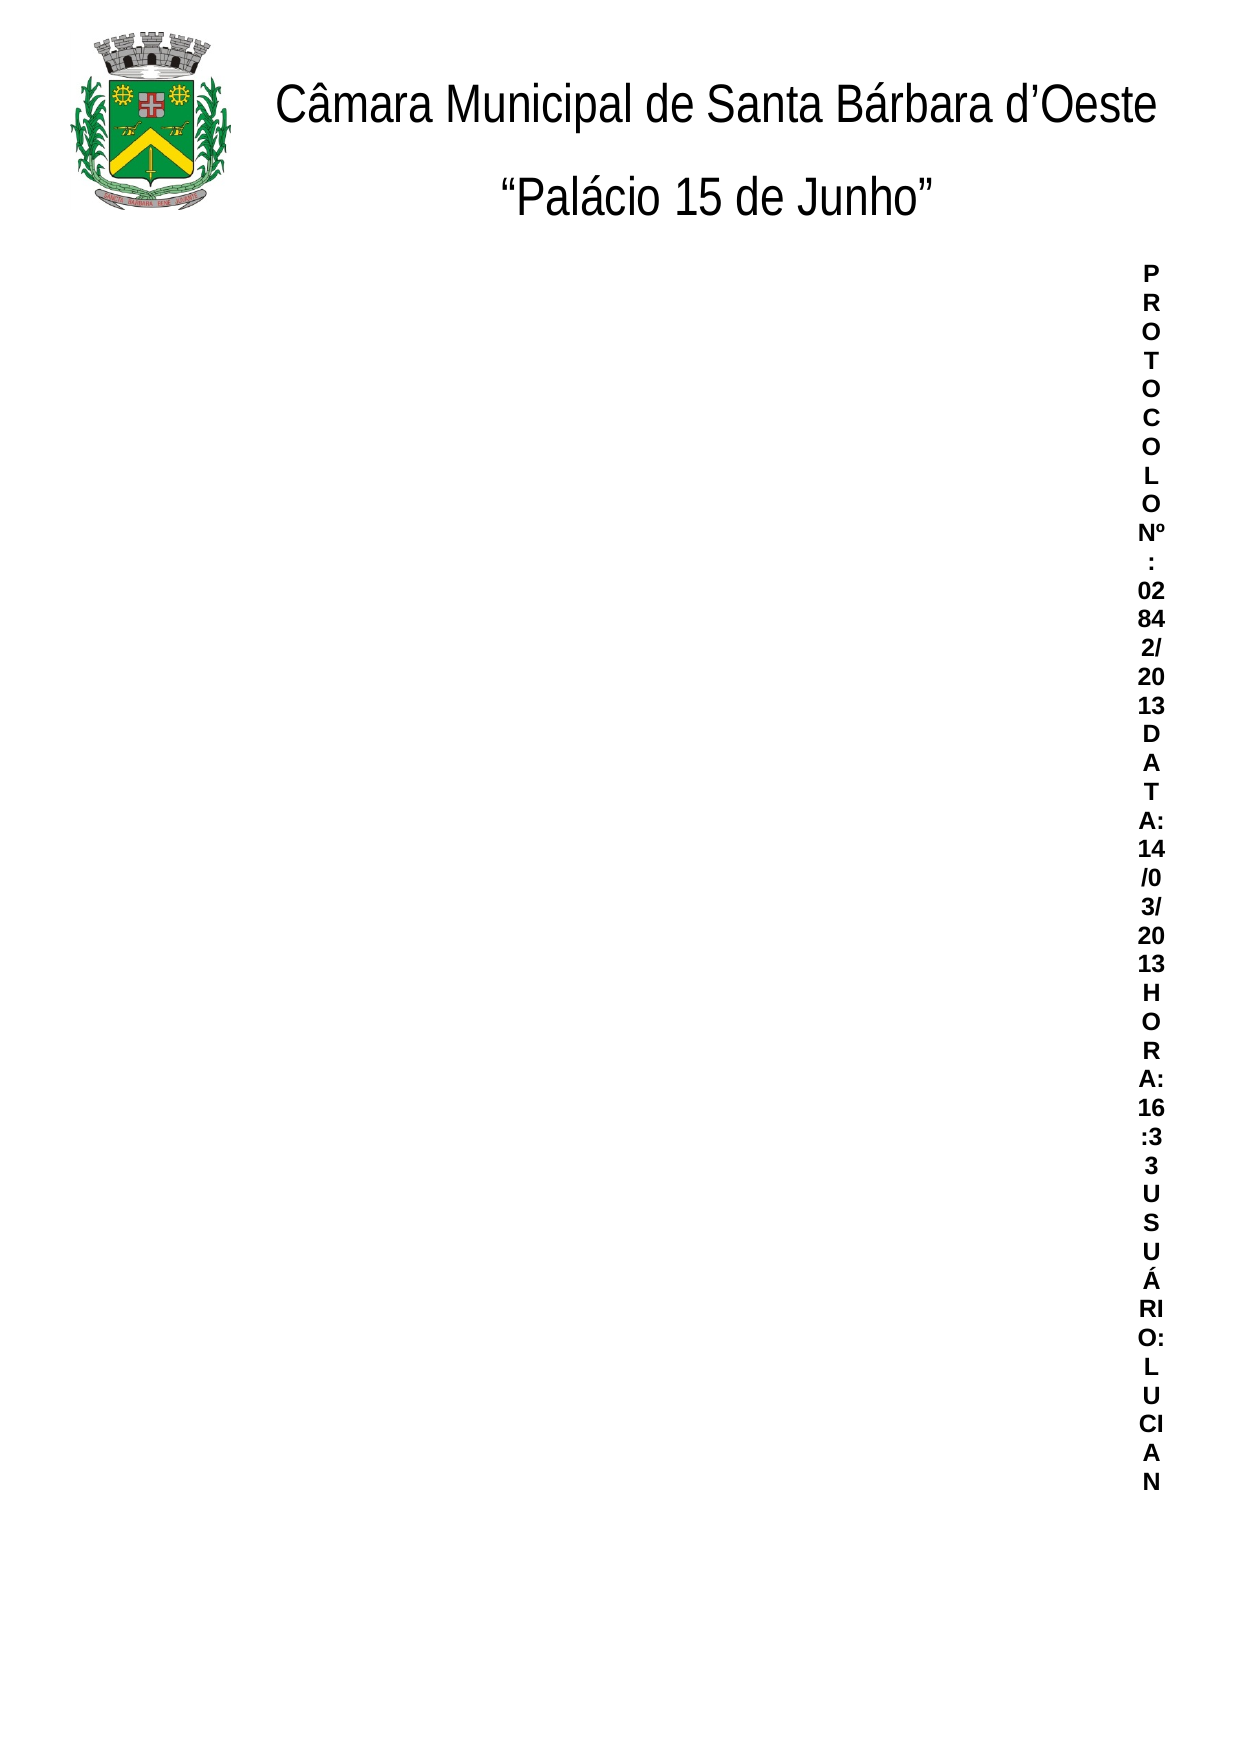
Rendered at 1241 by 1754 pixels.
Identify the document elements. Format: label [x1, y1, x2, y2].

picture [70, 32, 231, 210]
